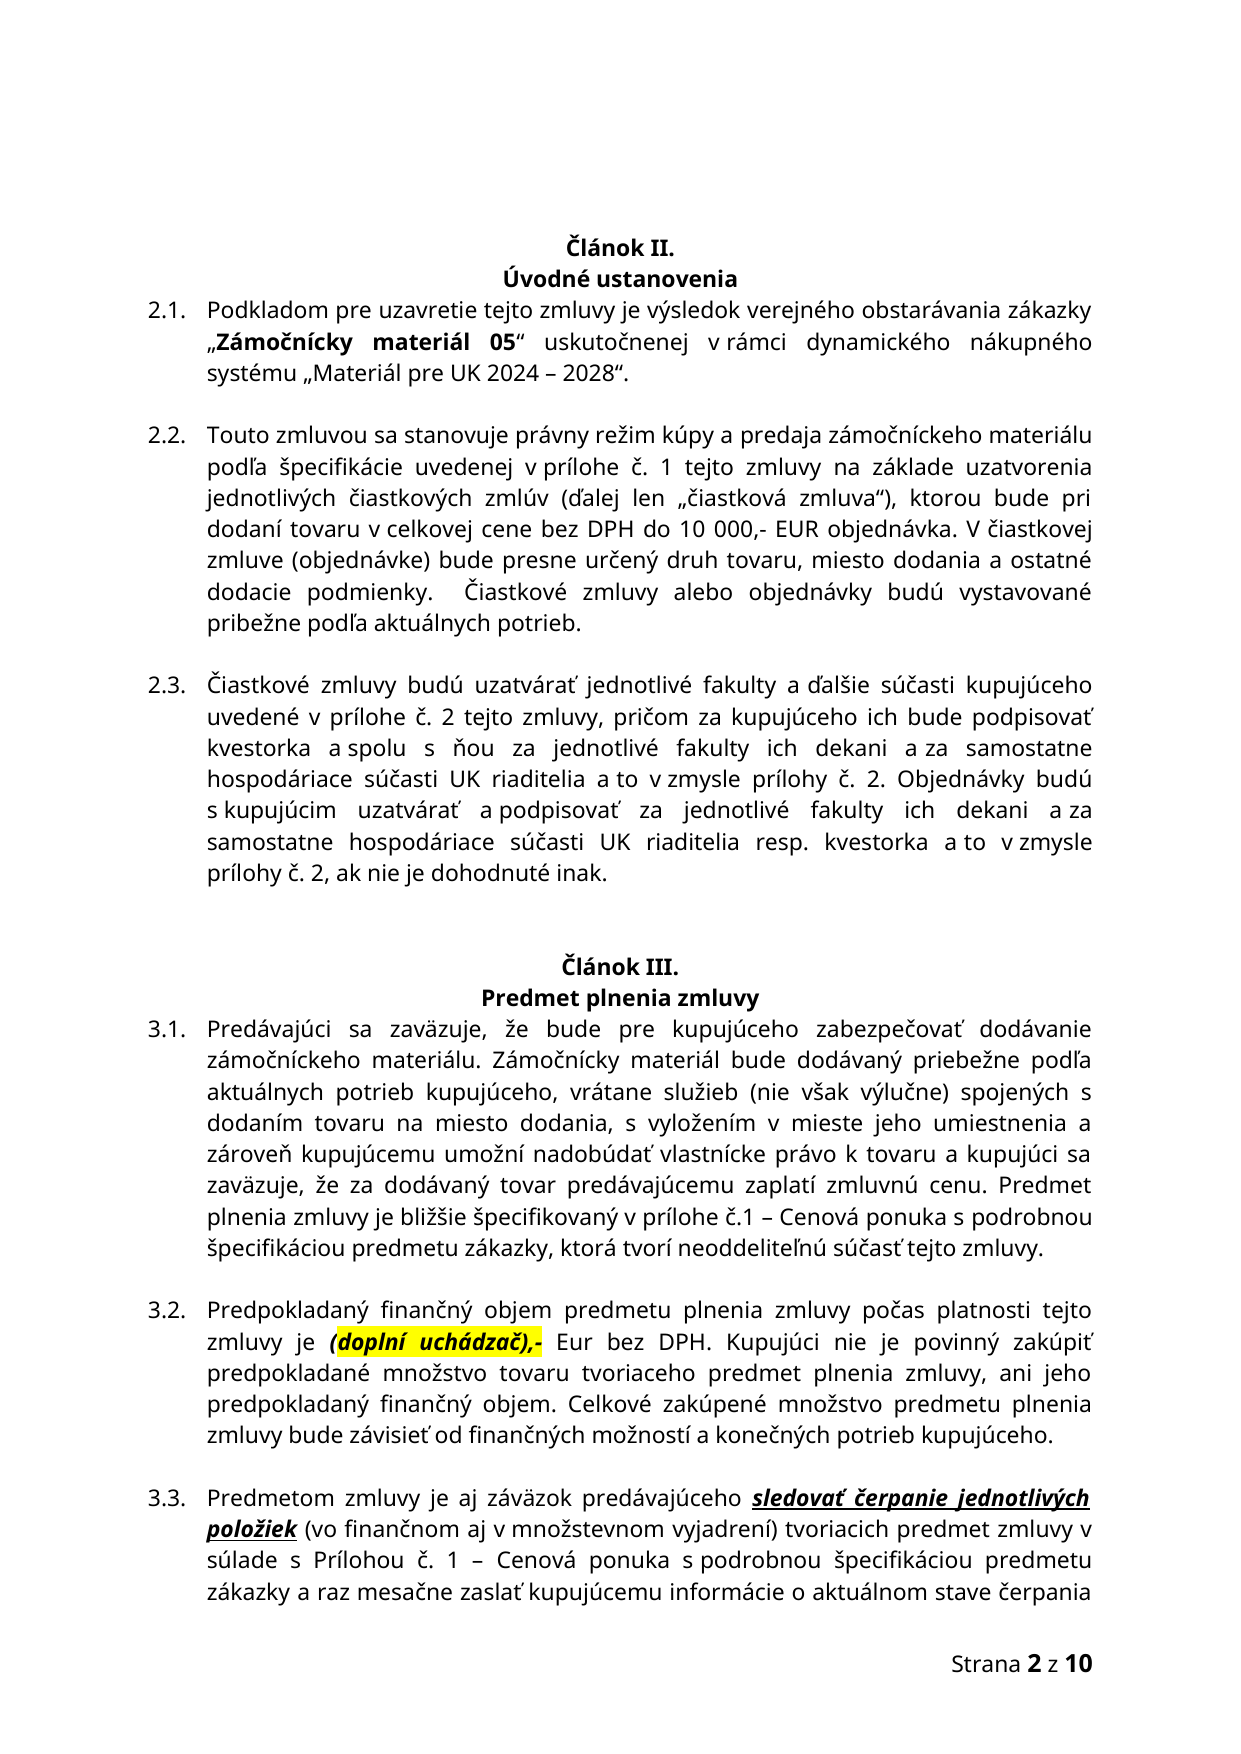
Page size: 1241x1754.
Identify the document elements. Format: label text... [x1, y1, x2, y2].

list Podkladom pre uzavretie tejto zmluvy je výsledok verejného obstarávania zákazky „Zámočnícky materiál 05“ uskutočnenej v rámci dynamického nákupného systému „Materiál pre UK 2024 – 2028“. [148, 294, 1093, 388]
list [148, 1482, 1093, 1607]
subtitle Článok II. Úvodné ustanovenia [148, 232, 1093, 294]
subtitle Článok III. Predmet plnenia zmluvy [148, 951, 1093, 1013]
list Touto zmluvou sa stanovuje právny režim kúpy a predaja zámočníckeho materiálu podľa špecifikácie uvedenej v prílohe č. 1 tejto zmluvy na základe uzatvorenia jednotlivých čiastkových zmlúv (ďalej len „čiastková zmluva“), ktorou bude pri dodaní tovaru v celkovej cene bez DPH do 10 000,- EUR objednávka. V čiastkovej zmluve (objednávke) bude presne určený druh tovaru, miesto dodania a ostatné dodacie podmienky. Čiastkové zmluvy alebo objednávky budú vystavované pribežne podľa aktuálnych potrieb. [148, 419, 1093, 638]
list Čiastkové zmluvy budú uzatvárať jednotlivé fakulty a ďalšie súčasti kupujúceho uvedené v prílohe č. 2 tejto zmluvy, pričom za kupujúceho ich bude podpisovať kvestorka a spolu s ňou za jednotlivé fakulty ich dekani a za samostatne hospodáriace súčasti UK riaditelia a to v zmysle prílohy č. 2. Objednávky budú s kupujúcim uzatvárať a podpisovať za jednotlivé fakulty ich dekani a za samostatne hospodáriace súčasti UK riaditelia resp. kvestorka a to v zmysle prílohy č. 2, ak nie je dohodnuté inak. [148, 669, 1093, 888]
list Predpokladaný finančný objem predmetu plnenia zmluvy počas platnosti tejto zmluvy je (doplní uchádzač),- Eur bez DPH. Kupujúci nie je povinný zakúpiť predpokladané množstvo tovaru tvoriaceho predmet plnenia zmluvy, ani jeho predpokladaný finančný objem. Celkové zakúpené množstvo predmetu plnenia zmluvy bude závisieť od finančných možností a konečných potrieb kupujúceho. [148, 1294, 1093, 1451]
list Predávajúci sa zaväzuje, že bude pre kupujúceho zabezpečovať dodávanie zámočníckeho materiálu. Zámočnícky materiál bude dodávaný priebežne podľa aktuálnych potrieb kupujúceho, vrátane služieb (nie však výlučne) spojených s dodaním tovaru na miesto dodania, s vyložením v mieste jeho umiestnenia a zároveň kupujúcemu umožní nadobúdať vlastnícke právo k tovaru a kupujúci sa zaväzuje, že za dodávaný tovar predávajúcemu zaplatí zmluvnú cenu. Predmet plnenia zmluvy je bližšie špecifikovaný v prílohe č.1 – Cenová ponuka s podrobnou špecifikáciou predmetu zákazky, ktorá tvorí neoddeliteľnú súčasť tejto zmluvy. [148, 1013, 1093, 1263]
